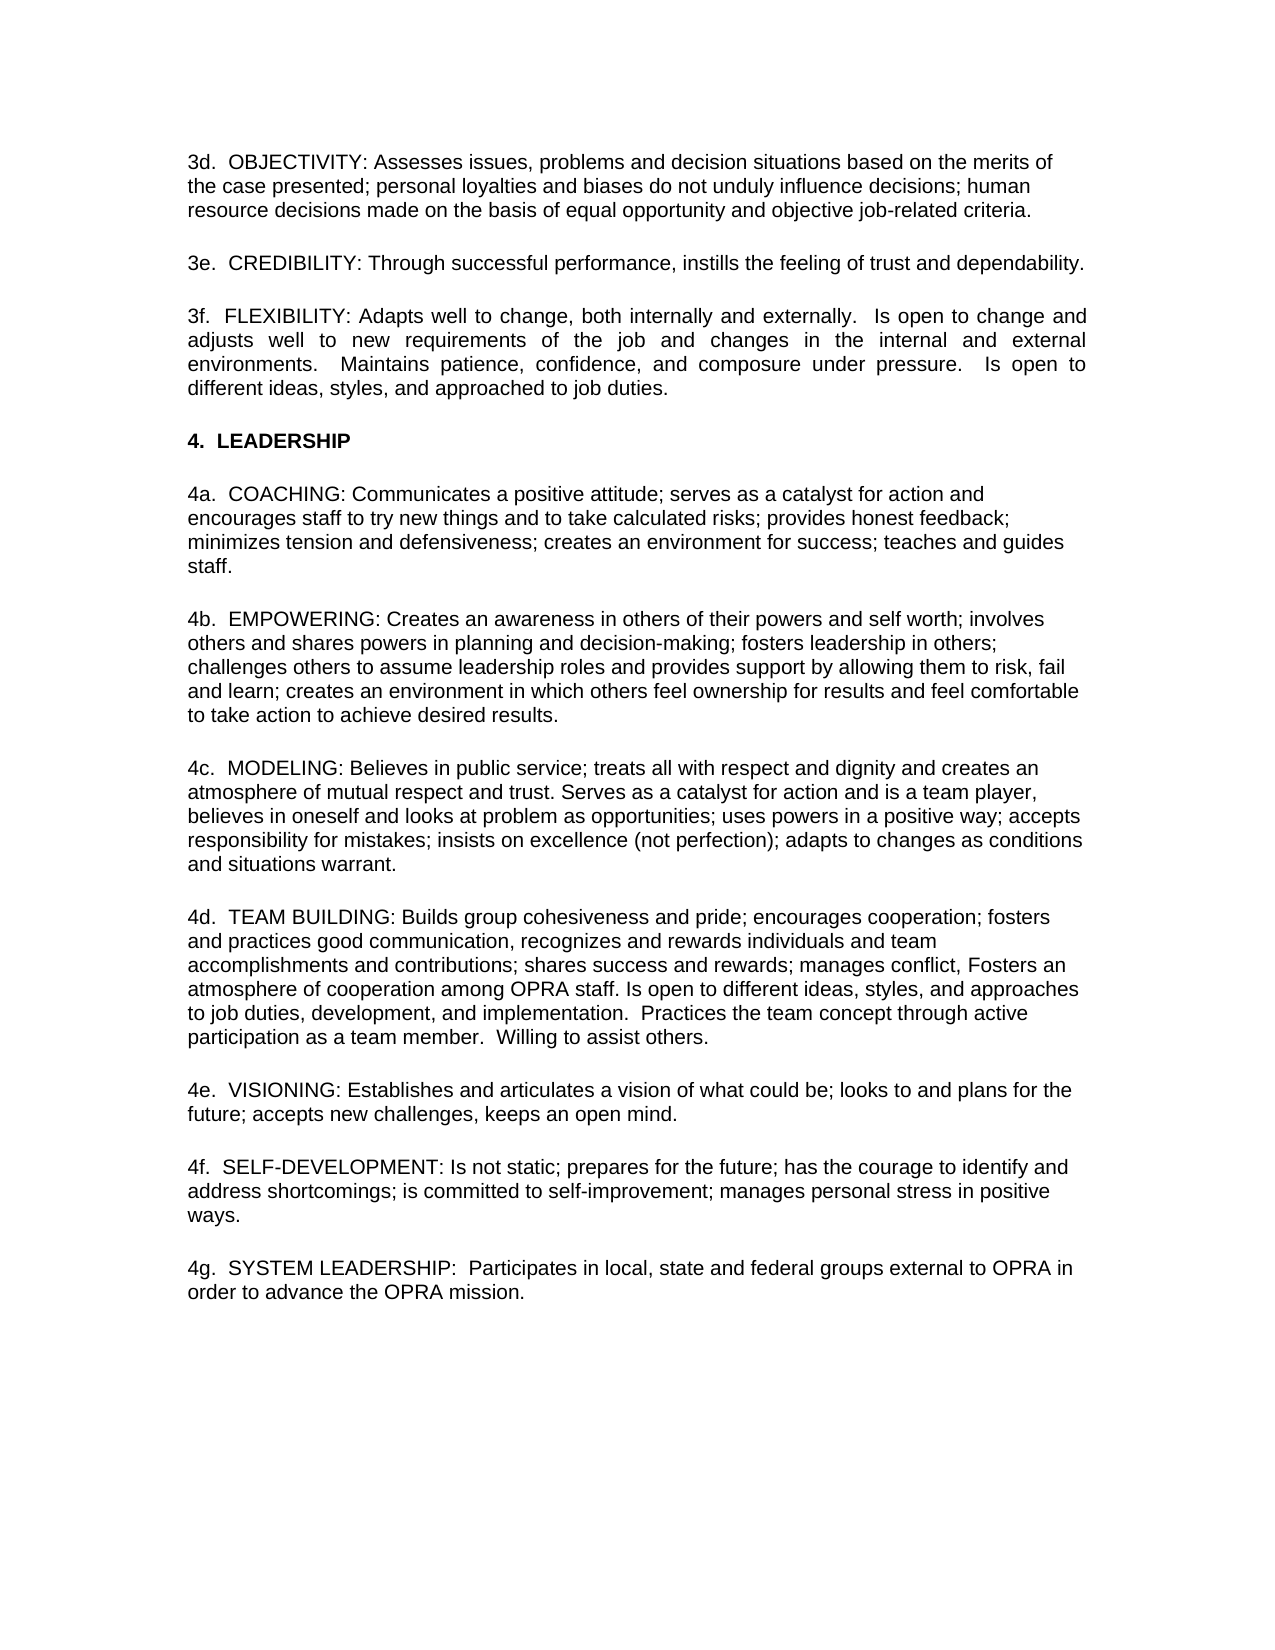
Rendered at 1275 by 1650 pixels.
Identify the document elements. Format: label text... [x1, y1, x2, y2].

text 4e. VISIONING: Establishes and articulates a vision of what could be; looks to and plans for the future; accepts new challenges, keeps an open mind. [187, 1078, 1087, 1126]
text 4f. SELF-DEVELOPMENT: Is not static; prepares for the future; has the courage to identify and address shortcomings; is committed to self-improvement; manages personal stress in positive ways. [187, 1155, 1087, 1227]
text 4d. TEAM BUILDING: Builds group cohesiveness and pride; encourages cooperation; fosters and practices good communication, recognizes and rewards individuals and team accomplishments and contributions; shares success and rewards; manages conflict, Fosters an atmosphere of cooperation among OPRA staff. Is open to different ideas, styles, and approaches to job duties, development, and implementation. Practices the team concept through active participation as a team member. Willing to assist others. [187, 905, 1087, 1049]
text 3d. OBJECTIVITY: Assesses issues, problems and decision situations based on the merits of the case presented; personal loyalties and biases do not unduly influence decisions; human resource decisions made on the basis of equal opportunity and objective job-related criteria. [187, 150, 1087, 222]
text 3e. CREDIBILITY: Through successful performance, instills the feeling of trust and dependability. [187, 251, 1087, 275]
text 4. LEADERSHIP [187, 429, 1087, 453]
text 4a. COACHING: Communicates a positive attitude; serves as a catalyst for action and encourages staff to try new things and to take calculated risks; provides honest feedback; minimizes tension and defensiveness; creates an environment for success; teaches and guides staff. [187, 482, 1087, 578]
text 4g. SYSTEM LEADERSHIP: Participates in local, state and federal groups external to OPRA in order to advance the OPRA mission. [187, 1256, 1087, 1304]
text 4b. EMPOWERING: Creates an awareness in others of their powers and self worth; involves others and shares powers in planning and decision-making; fosters leadership in others; challenges others to assume leadership roles and provides support by allowing them to risk, fail and learn; creates an environment in which others feel ownership for results and feel comfortable to take action to achieve desired results. [187, 607, 1087, 727]
text 4c. MODELING: Believes in public service; treats all with respect and dignity and creates an atmosphere of mutual respect and trust. Serves as a catalyst for action and is a team player, believes in oneself and looks at problem as opportunities; uses powers in a positive way; accepts responsibility for mistakes; insists on excellence (not perfection); adapts to changes as conditions and situations warrant. [187, 756, 1087, 876]
text 3f. FLEXIBILITY: Adapts well to change, both internally and externally. Is open to change and adjusts well to new requirements of the job and changes in the internal and external environments. Maintains patience, confidence, and composure under pressure. Is open to different ideas, styles, and approached to job duties. [187, 304, 1087, 400]
